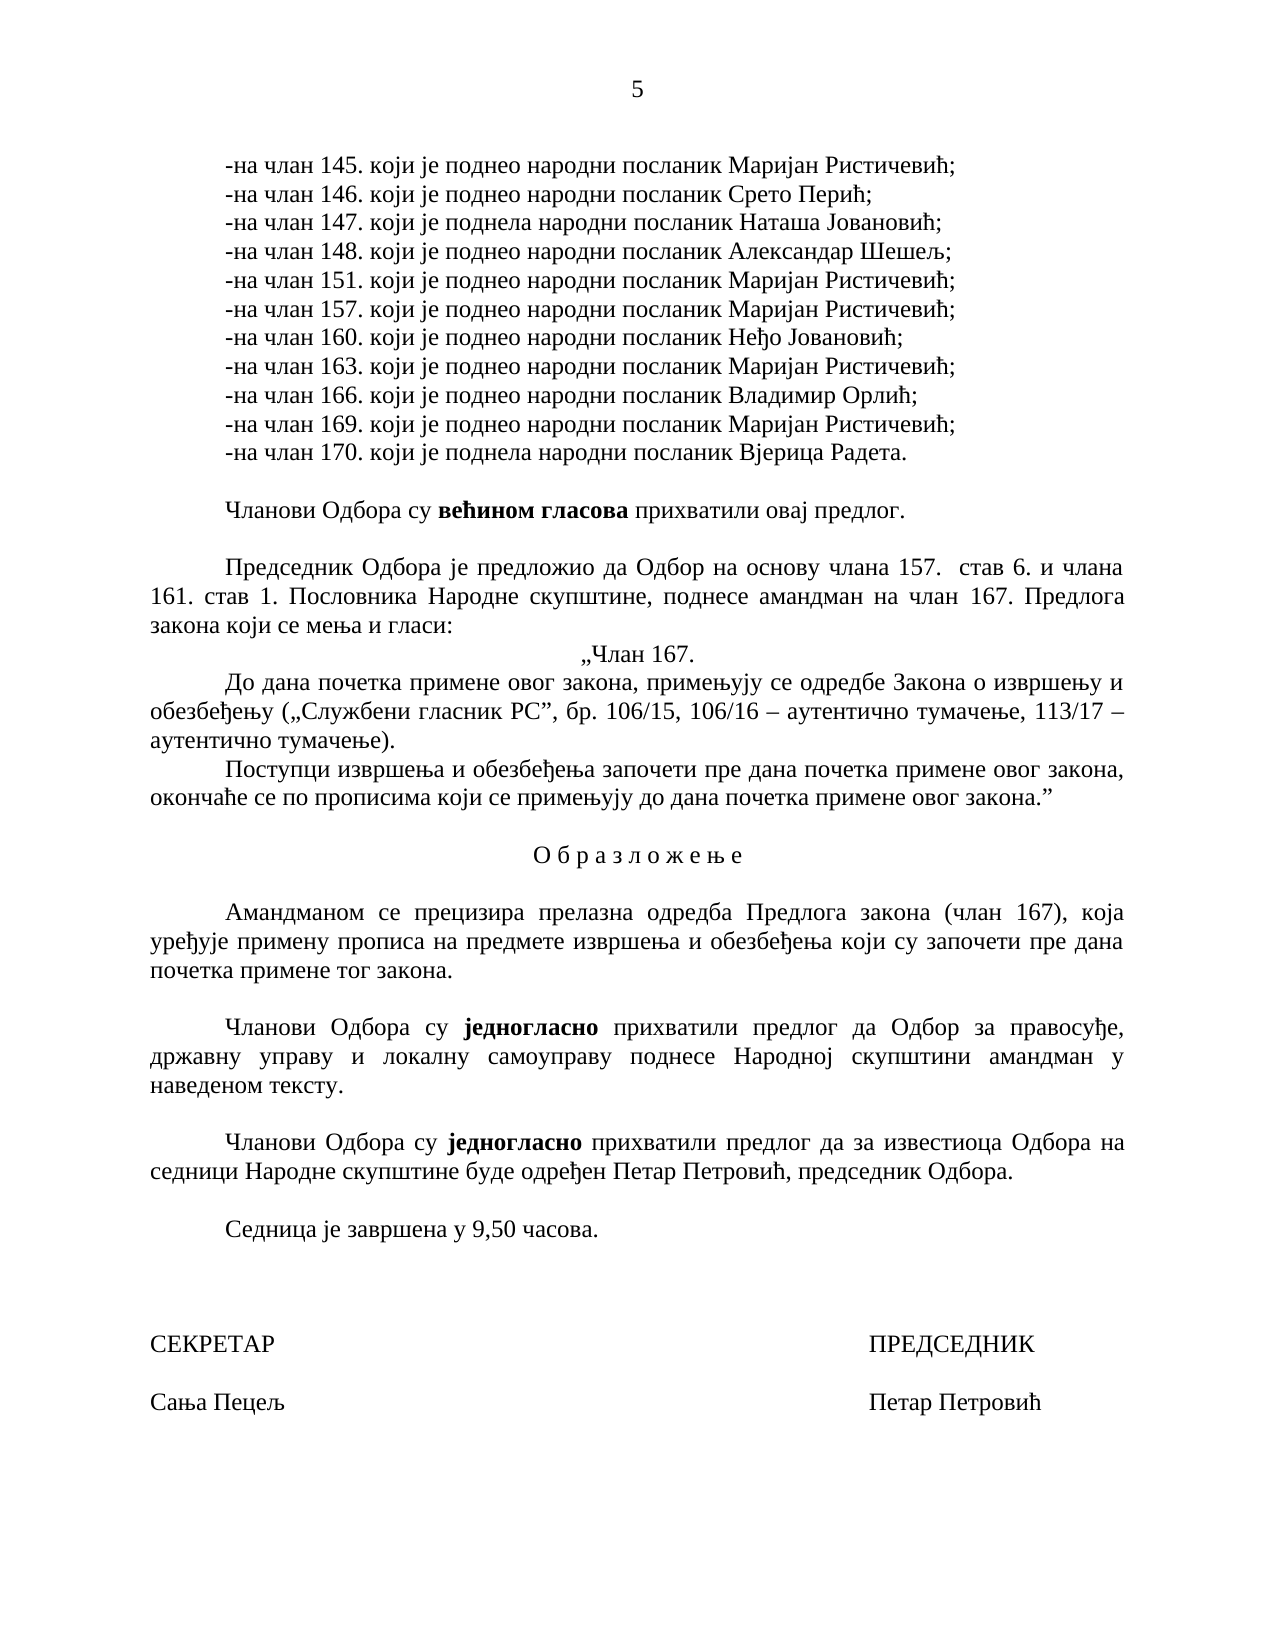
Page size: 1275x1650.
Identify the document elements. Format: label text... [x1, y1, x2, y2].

text -на члан 163. који је поднео народни посланик Маријан Ристичевић; [150, 351, 1125, 380]
text -на члан 151. који је поднео народни посланик Маријан Ристичевић; [150, 265, 1125, 294]
text „Члан 167. [150, 639, 1125, 667]
text Чланови Одбора су једногласно прихватили предлог да Одбор за правосуђе, државну управу и локалну самоуправу поднесе Народној скупштини амандман у наведеном тексту. [150, 1012, 1125, 1099]
text -на члан 145. који је поднео народни посланик Маријан Ристичевић; [150, 150, 1125, 179]
text Председник Одбора је предложио да Одбор на основу члана 157. став 6. и члана 161. став 1. Пословника Народне скупштине, поднесе амандман на члан 167. Предлога закона који се мења и гласи: [150, 552, 1125, 639]
text Чланови Одбора су већином гласова прихватили овај предлог. [150, 495, 1125, 524]
text -на члан 146. који је поднео народни посланик Срето Перић; [150, 179, 1125, 207]
text СЕКРЕТАР ПРЕДСЕДНИК [150, 1329, 1125, 1358]
text -на члан 166. који је поднео народни посланик Владимир Орлић; [150, 380, 1125, 409]
text -на члан 148. који је поднео народни посланик Александар Шешељ; [150, 236, 1125, 265]
text -на члан 160. који је поднео народни посланик Неђо Јовановић; [150, 322, 1125, 351]
text Чланови Одбора су једногласно прихватили предлог да за известиоца Одбора на седници Народне скупштине буде одређен Петар Петровић, председник Одбора. [150, 1127, 1125, 1185]
text О б р а з л о ж е њ е [150, 840, 1125, 869]
text -на члан 157. који је поднео народни посланик Маријан Ристичевић; [150, 294, 1125, 322]
text -на члан 169. који је поднео народни посланик Маријан Ристичевић; [150, 409, 1125, 437]
text -на члан 147. који је поднела народни посланик Наташа Јовановић; [150, 207, 1125, 236]
text До дана почетка примене овог закона, примењују се одредбе Закона о извршењу и обезбеђењу („Службени гласник РС”, бр. 106/15, 106/16 – аутентично тумачење, 113/17 – аутентично тумачење). [150, 667, 1125, 754]
text Поступци извршења и обезбеђења започети пре дана почетка примене овог закона, окончаће се по прописима који се примењују до дана почетка примене овог закона.” [150, 754, 1125, 811]
text Сања Пецељ Петар Петровић [150, 1387, 1125, 1415]
text Амандманом се прецизира прелазна одредба Предлога закона (члан 167), која уређује примену прописа на предмете извршења и обезбеђења који су започети пре дана почетка примене тог закона. [150, 897, 1125, 984]
text -на члан 170. који је поднела народни посланик Вјерица Радета. [150, 437, 1125, 466]
text Седница је завршена у 9,50 часова. [150, 1214, 1125, 1243]
